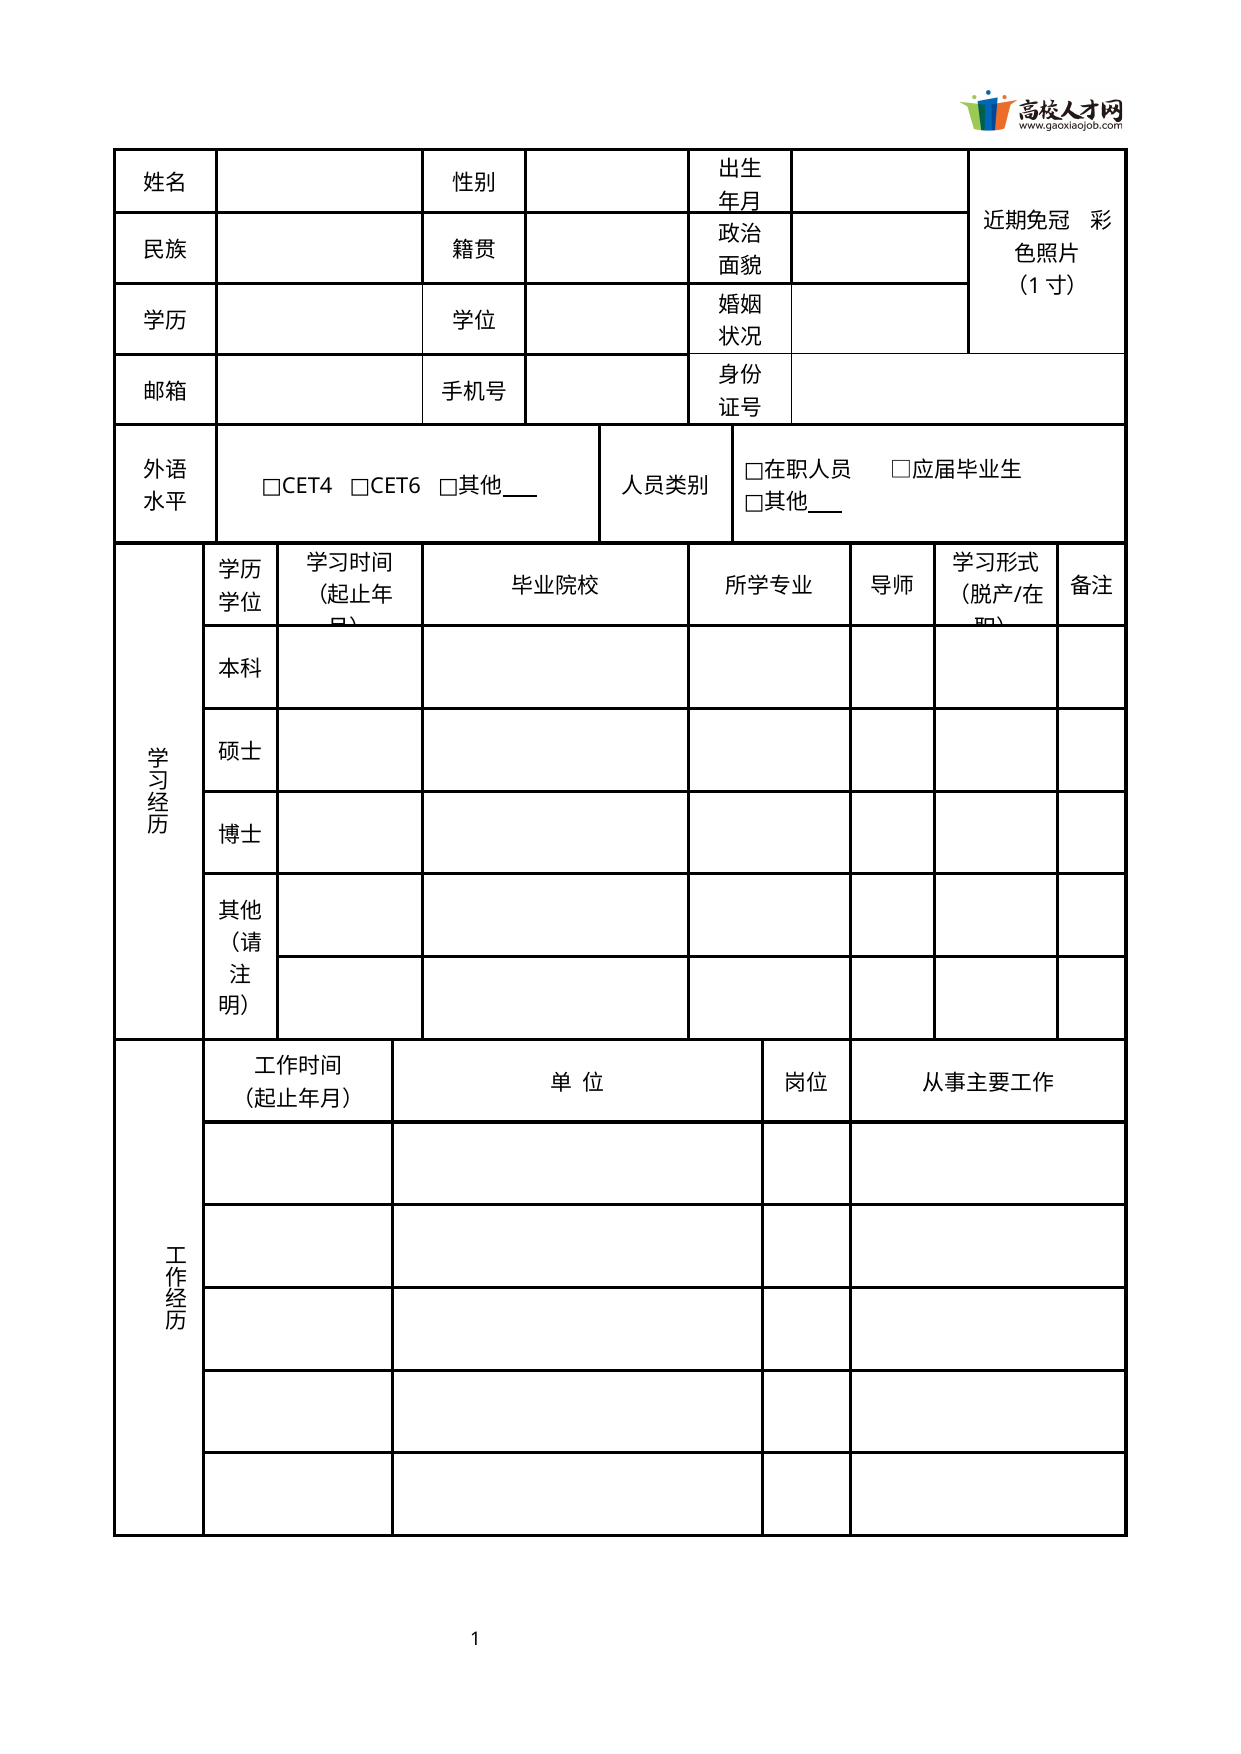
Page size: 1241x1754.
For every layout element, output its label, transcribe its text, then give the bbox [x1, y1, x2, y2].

table_cell 从事主要工作 [852, 1041, 1124, 1120]
table_cell [764, 1454, 849, 1534]
table_cell [764, 1206, 849, 1286]
table_cell [205, 1124, 391, 1203]
table_header 出生 年月 [690, 151, 790, 211]
table_cell [424, 627, 687, 707]
table_cell [690, 875, 849, 955]
table_cell [394, 1289, 761, 1368]
table_cell 硕士 [205, 710, 276, 789]
table_cell 手机号 [423, 356, 524, 423]
table_cell [936, 793, 1056, 872]
table_cell [1059, 875, 1124, 955]
table_cell [279, 710, 421, 789]
table_cell [852, 1372, 1124, 1451]
table_cell 所学专业 [690, 545, 849, 624]
table_cell 其他（请注明） [205, 875, 276, 1038]
table_cell [527, 285, 687, 352]
table_header [793, 151, 967, 211]
table_cell [852, 710, 933, 789]
table_cell [424, 710, 687, 789]
table_cell [218, 285, 422, 352]
table_header 姓名 [116, 151, 215, 211]
table_cell 民族 [116, 214, 215, 282]
table_cell □CET4 □CET6 □其他 [218, 426, 598, 541]
table_cell 工作经历 [116, 1041, 202, 1534]
table_cell [793, 214, 967, 282]
table_cell [1059, 958, 1124, 1038]
table_cell [279, 958, 421, 1038]
table_cell [527, 356, 687, 423]
table_cell [690, 793, 849, 872]
table_cell [205, 1206, 391, 1286]
table_cell 毕业院校 [424, 545, 687, 624]
table_cell [1059, 627, 1124, 707]
table_cell 备注 [1059, 545, 1124, 624]
table_cell [690, 958, 849, 1038]
table_cell [690, 710, 849, 789]
table_cell [218, 356, 422, 423]
table_cell [279, 627, 421, 707]
table_cell 学历 [116, 285, 215, 352]
picture [959, 90, 1123, 131]
table_cell [764, 1289, 849, 1368]
table_cell 博士 [205, 793, 276, 872]
table_cell 学历 学位 [205, 545, 276, 624]
table_cell 政治 面貌 [690, 214, 790, 282]
table_cell [936, 710, 1056, 789]
table_cell 单 位 [394, 1041, 761, 1120]
table_cell [764, 1124, 849, 1203]
table_cell 外语 水平 [116, 426, 215, 541]
table_cell [424, 793, 687, 872]
table_header 性别 [424, 151, 524, 211]
table_header [527, 151, 687, 211]
table_cell 学习经历 [116, 545, 202, 1038]
table_cell 岗位 [764, 1041, 849, 1120]
table_cell 学习时间 （起止年月） [279, 545, 421, 624]
table_cell [764, 1372, 849, 1451]
table_cell [205, 1289, 391, 1368]
table_cell [852, 958, 933, 1038]
table_cell [1059, 710, 1124, 789]
table_cell [394, 1206, 761, 1286]
table_header [218, 151, 421, 211]
table_cell 学习形式 （脱产/在职） [936, 545, 1056, 624]
table_cell [279, 793, 421, 872]
table_cell [205, 1454, 391, 1534]
table_cell [792, 354, 1124, 423]
table_cell [394, 1372, 761, 1451]
table_cell [936, 875, 1056, 955]
table_cell [279, 875, 421, 955]
table_cell 身份 证号 [690, 354, 791, 423]
table_cell 邮箱 [116, 356, 215, 423]
table_cell [690, 627, 849, 707]
table_cell [852, 1206, 1124, 1286]
table_cell 籍贯 [424, 214, 524, 282]
table_cell [852, 1289, 1124, 1368]
table_cell 人员类别 [601, 426, 731, 541]
table_cell [852, 793, 933, 872]
table_cell 导师 [852, 545, 933, 624]
table_cell [936, 627, 1056, 707]
table_cell 工作时间 （起止年月） [205, 1041, 391, 1120]
table_cell [424, 958, 687, 1038]
table_cell [852, 627, 933, 707]
table_cell □在职人员 □应届毕业生 □其他 [734, 426, 1124, 541]
table_cell [852, 1124, 1124, 1203]
table_cell [394, 1124, 761, 1203]
table_cell [527, 214, 687, 282]
table_cell 本科 [205, 627, 276, 707]
table_cell [852, 875, 933, 955]
table_cell [936, 958, 1056, 1038]
table_cell [394, 1454, 761, 1534]
table_cell 学位 [423, 285, 524, 352]
table_cell [218, 214, 421, 282]
table_cell [1059, 793, 1124, 872]
table_cell 婚姻 状况 [690, 285, 791, 352]
table_cell [792, 285, 967, 352]
table_cell [852, 1454, 1124, 1534]
table_cell [205, 1372, 391, 1451]
table_header 近期免冠 彩色照片 （1寸） [970, 151, 1124, 352]
table_cell [424, 875, 687, 955]
